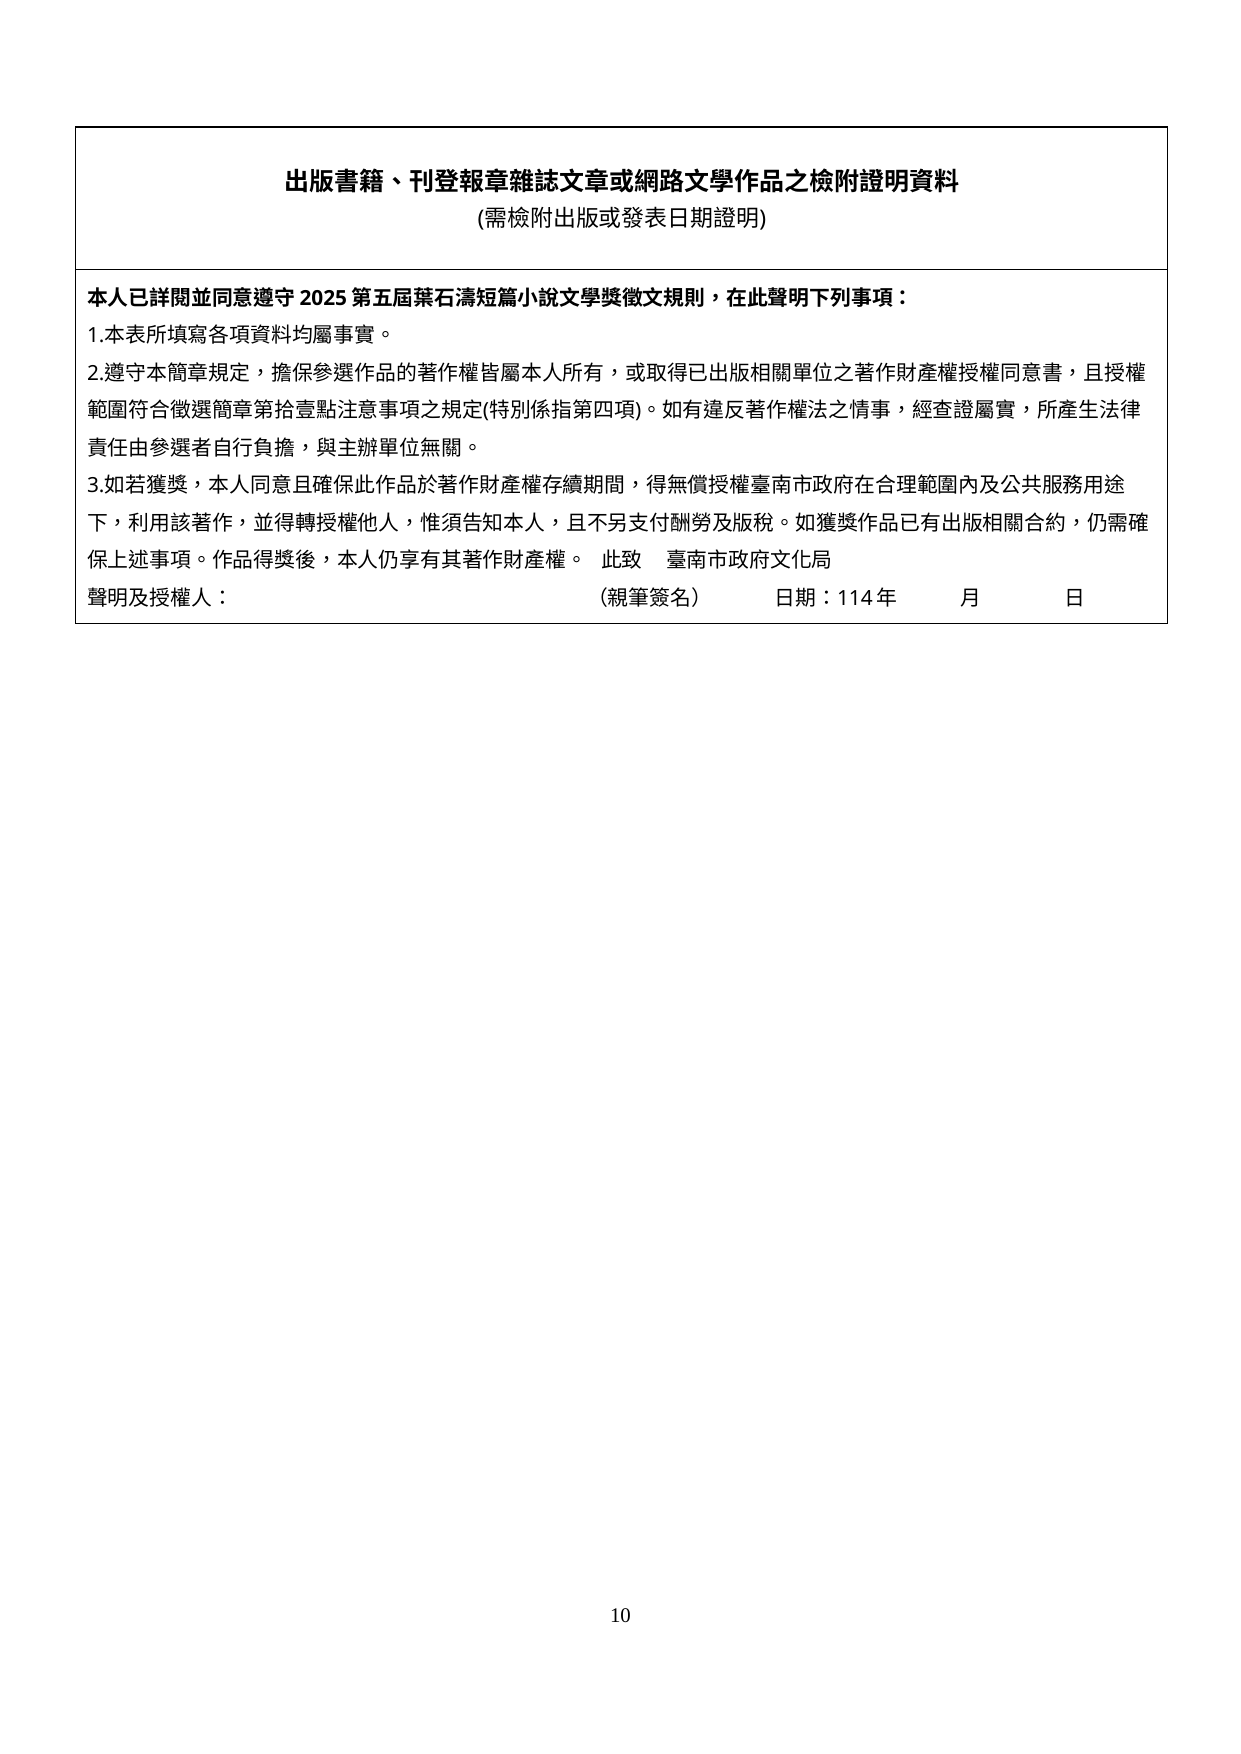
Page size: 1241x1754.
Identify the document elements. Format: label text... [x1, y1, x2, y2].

table_cell 本人已詳閱並同意遵守2025第五屆葉石濤短篇小說文學獎徵文規則，在此聲明下列事項： 1.本表所填寫各項資料均屬事實。 2.遵守本簡章規定，擔保參選作品的著作權皆屬本人所有，或取得已出版相關單位之著作財產權授權同意書，且授權範圍符合徵選簡章第拾壹點注意事項之規定(特別係指第四項)。如有違反著作權法之情事，經查證屬實，所產生法律責任由參選者自行負擔，與主辦單位無關。 3.如若獲獎，本人同意且確保此作品於著作財產權存續期間，得無償授權臺南市政府在合理範圍內及公共服務用途下，利用該著作，並得轉授權他人，惟須告知本人，且不另支付酬勞及版稅。如獲獎作品已有出版相關合約，仍需確保上述事項。作品得獎後，本人仍享有其著作財產權。 此致 臺南市政府文化局 聲明及授權人： （親筆簽名） 日期：114年 月 日 [76, 270, 1167, 623]
table_cell 出版書籍、刊登報章雜誌文章或網路文學作品之檢附證明資料 (需檢附出版或發表日期證明) [76, 128, 1167, 269]
